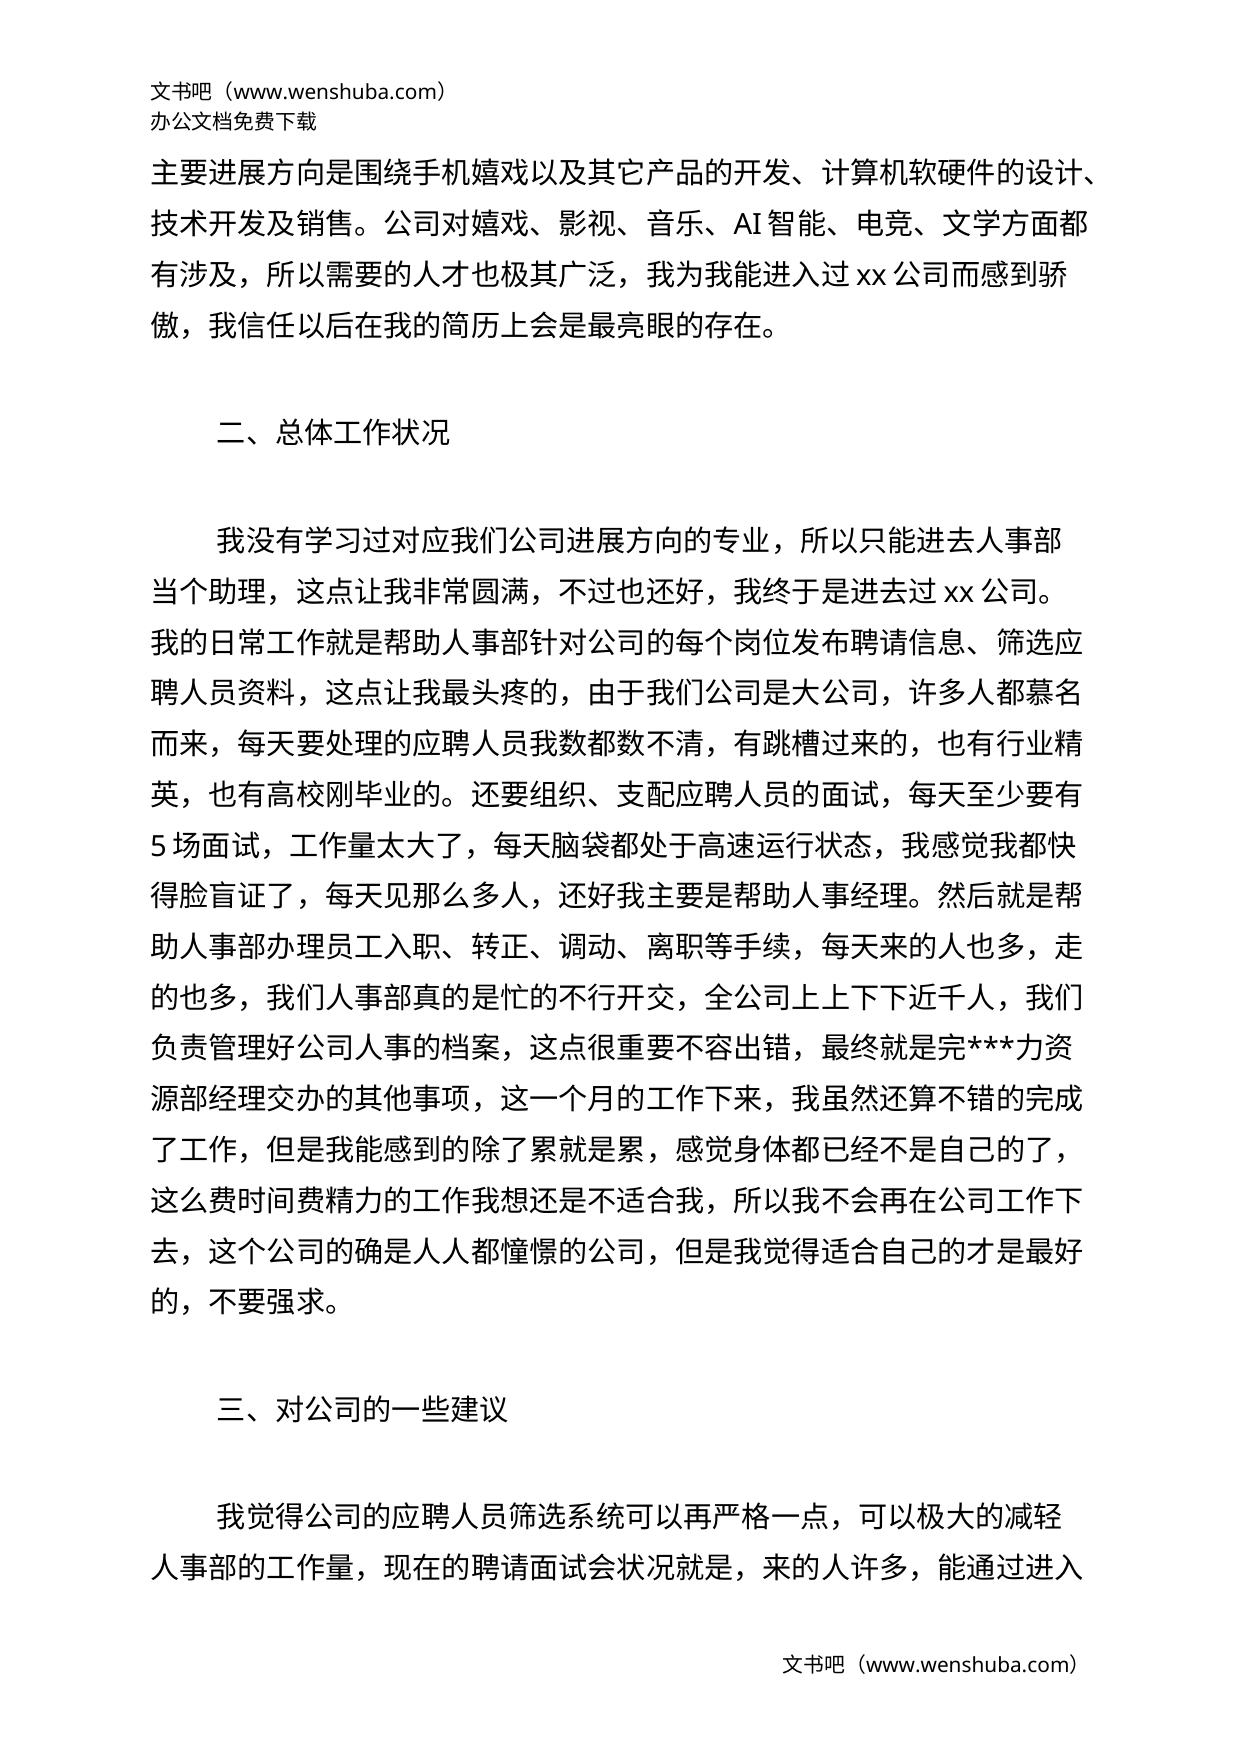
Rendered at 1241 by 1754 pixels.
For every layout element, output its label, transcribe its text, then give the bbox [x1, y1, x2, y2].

text 三、对公司的一些建议 [150, 1386, 1090, 1429]
text 我没有学习过对应我们公司进展方向的专业，所以只能进去人事部当个助理，这点让我非常圆满，不过也还好，我终于是进去过xx公司。我的日常工作就是帮助人事部针对公司的每个岗位发布聘请信息、筛选应聘人员资料，这点让我最头疼的，由于我们公司是大公司，许多人都慕名而来，每天要处理的应聘人员我数都数不清，有跳槽过来的，也有行业精英，也有高校刚毕业的。还要组织、支配应聘人员的面试，每天至少要有5场面试，工作量太大了，每天脑袋都处于高速运行状态，我感觉我都快得脸盲证了，每天见那么多人，还好我主要是帮助人事经理。然后就是帮助人事部办理员工入职、转正、调动、离职等手续，每天来的人也多，走的也多，我们人事部真的是忙的不行开交，全公司上上下下近千人，我们负责管理好公司人事的档案，这点很重要不容出错，最终就是完***力资源部经理交办的其他事项，这一个月的工作下来，我虽然还算不错的完成了工作，但是我能感到的除了累就是累，感觉身体都已经不是自己的了，这么费时间费精力的工作我想还是不适合我，所以我不会再在公司工作下去，这个公司的确是人人都憧憬的公司，但是我觉得适合自己的才是最好的，不要强求。 [150, 518, 1090, 1321]
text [150, 1494, 1090, 1587]
text 二、总体工作状况 [150, 410, 1090, 452]
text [150, 150, 1090, 345]
